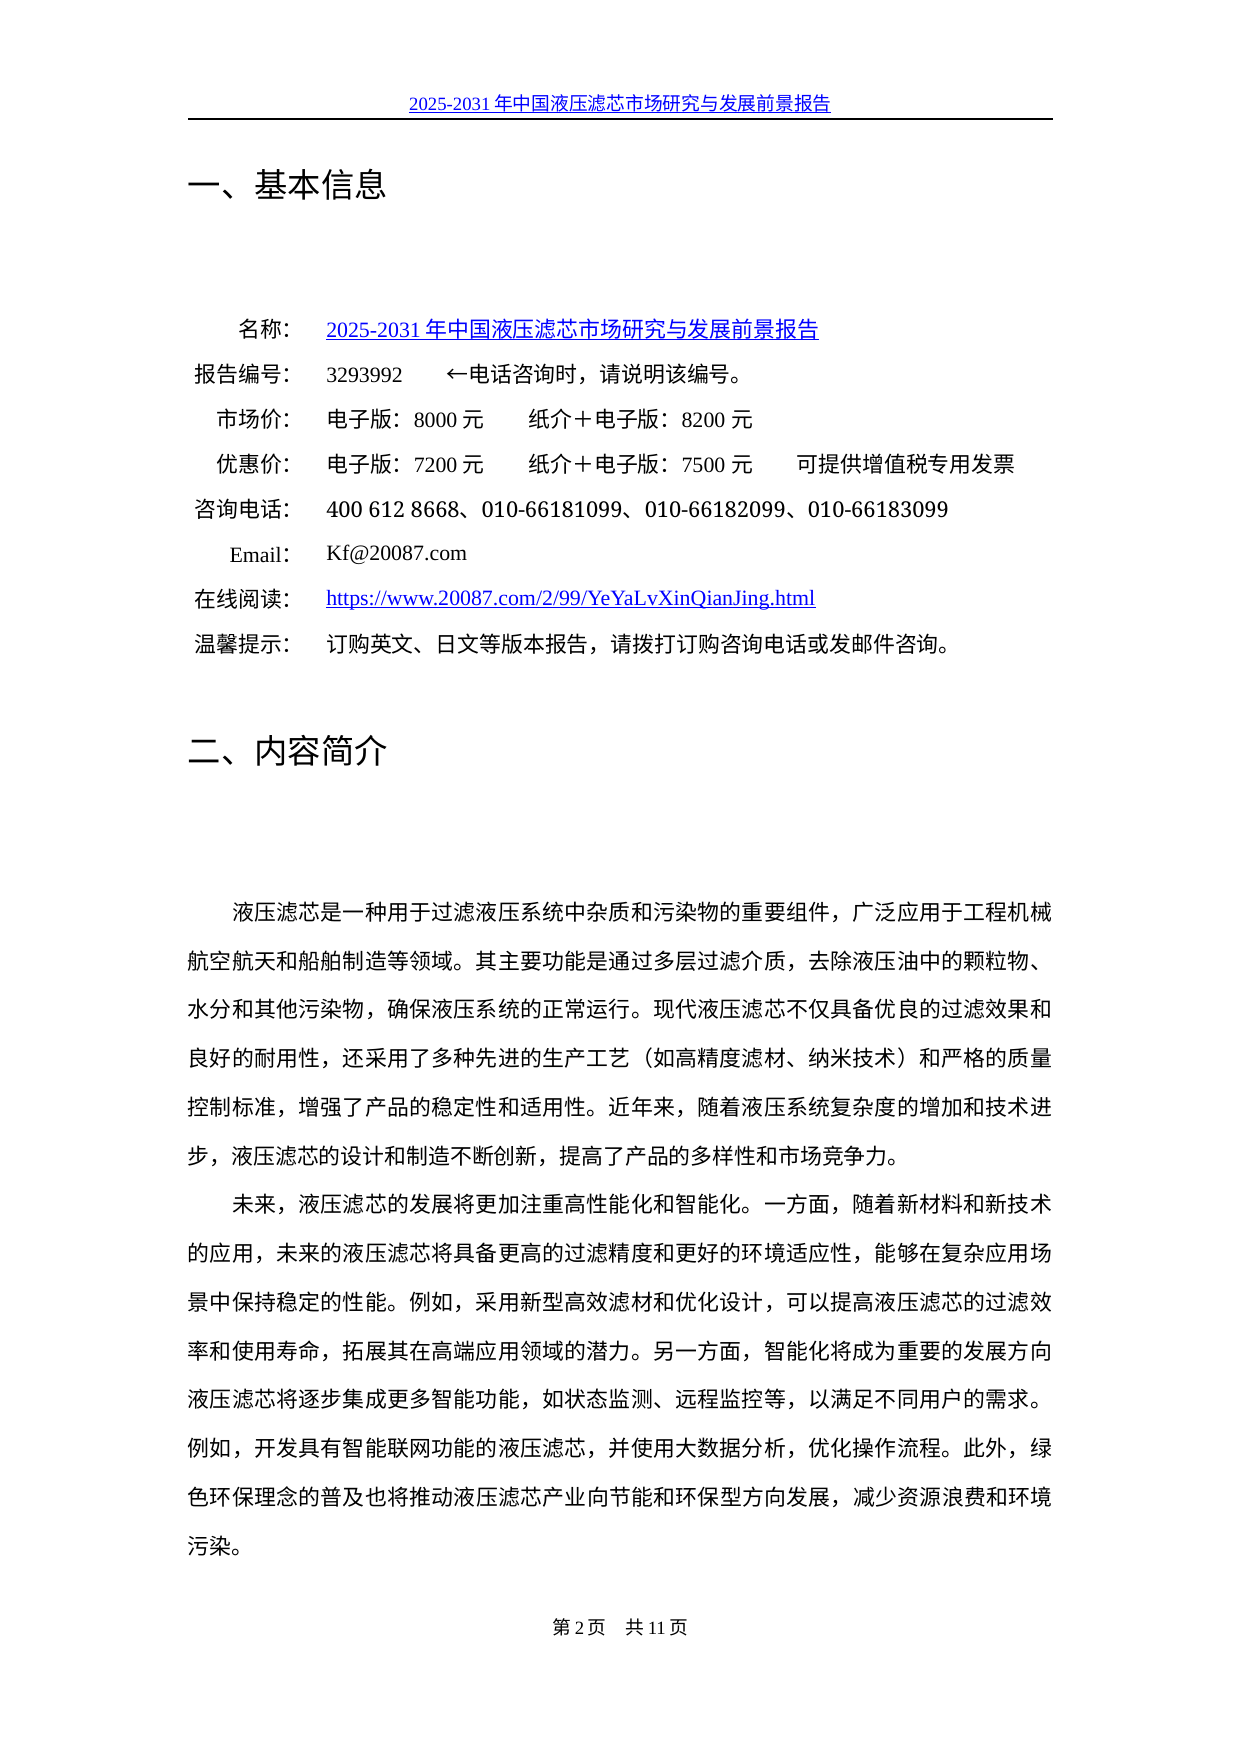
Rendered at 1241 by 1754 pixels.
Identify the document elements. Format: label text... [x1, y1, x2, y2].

table_header 2025-2031年中国液压滤芯市场研究与发展前景报告 [315, 312, 1073, 357]
table_cell 3293992 ←电话咨询时，请说明该编号。 [315, 357, 1073, 402]
table_cell Kf@20087.com [315, 537, 1073, 582]
table_cell 市场价： [167, 402, 315, 447]
table_cell 咨询电话： [167, 492, 315, 537]
table_cell 电子版：8000 元 纸介＋电子版：8200 元 [315, 402, 1073, 447]
table_cell 温馨提示： [167, 627, 315, 672]
table_cell 在线阅读： [167, 582, 315, 627]
table_cell [315, 582, 1073, 627]
title 一、基本信息 [187, 150, 1053, 215]
table_cell 报告编号： [167, 357, 315, 402]
title 二、内容简介 [187, 717, 1053, 782]
table_cell Email： [167, 537, 315, 582]
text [187, 894, 1053, 1561]
table_cell 电子版：7200 元 纸介＋电子版：7500 元 可提供增值税专用发票 [315, 447, 1073, 492]
table_header 名称： [167, 312, 315, 357]
table_cell 订购英文、日文等版本报告，请拨打订购咨询电话或发邮件咨询。 [315, 627, 1073, 672]
table_cell 优惠价： [167, 447, 315, 492]
table_cell 400 612 8668、010-66181099、010-66182099、010-66183099 [315, 492, 1073, 537]
